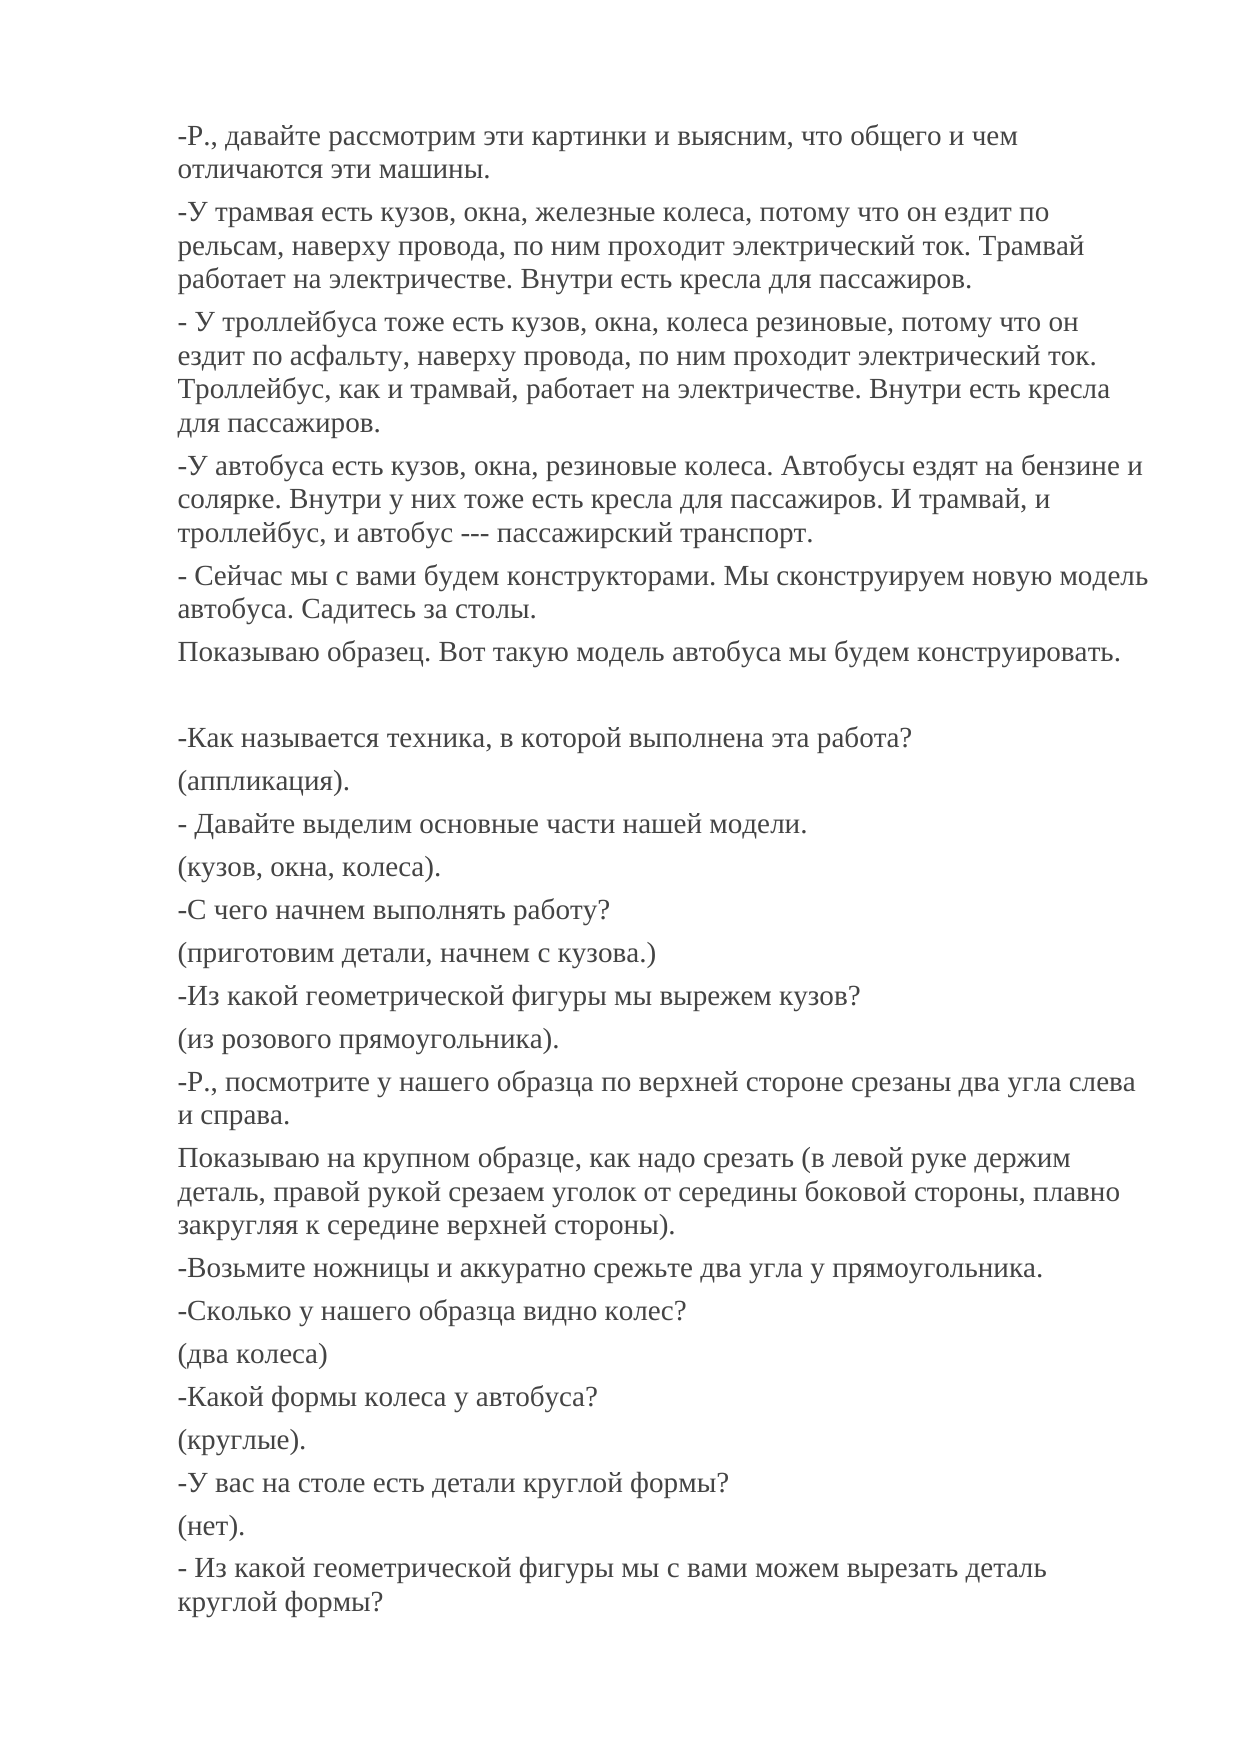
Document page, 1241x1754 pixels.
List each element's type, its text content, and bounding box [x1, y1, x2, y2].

text -Р., посмотрите у нашего образца по верхней стороне срезаны два угла слева и справа. [177, 1064, 1152, 1131]
text (два колеса) [177, 1336, 1152, 1369]
text -Как называется техника, в которой выполнена эта работа? [177, 720, 1152, 754]
text -Р., давайте рассмотрим эти картинки и выясним, что общего и чем отличаются эти машины. [177, 118, 1152, 185]
text -Возьмите ножницы и аккуратно срежьте два угла у прямоугольника. [177, 1250, 1152, 1284]
text (из розового прямоугольника). [177, 1021, 1152, 1054]
text -С чего начнем выполнять работу? [177, 892, 1152, 926]
text Показываю на крупном образце, как надо срезать (в левой руке держим деталь, правой рукой срезаем уголок от середины боковой стороны, плавно закругляя к середине верхней стороны). [177, 1140, 1152, 1241]
text -Какой формы колеса у автобуса? [177, 1379, 1152, 1412]
text -У вас на столе есть детали круглой формы? [177, 1465, 1152, 1498]
text -Сколько у нашего образца видно колес? [177, 1293, 1152, 1327]
text (кузов, окна, колеса). [177, 849, 1152, 883]
text -У трамвая есть кузов, окна, железные колеса, потому что он ездит по рельсам, наверху провода, по ним проходит электрический ток. Трамвай работает на электричестве. Внутри есть кресла для пассажиров. [177, 194, 1152, 295]
text - Из какой геометрической фигуры мы с вами можем вырезать деталь круглой формы? [177, 1551, 1152, 1618]
text (круглые). [177, 1422, 1152, 1455]
text - Сейчас мы с вами будем конструкторами. Мы сконструируем новую модель автобуса. Садитесь за столы. [177, 558, 1152, 625]
text (приготовим детали, начнем с кузова.) [177, 935, 1152, 968]
text -Из какой геометрической фигуры мы вырежем кузов? [177, 978, 1152, 1011]
text -У автобуса есть кузов, окна, резиновые колеса. Автобусы ездят на бензине и солярке. Внутри у них тоже есть кресла для пассажиров. И трамвай, и троллейбус, и автобус --- пассажирский транспорт. [177, 448, 1152, 549]
text - У троллейбуса тоже есть кузов, окна, колеса резиновые, потому что он ездит по асфальту, наверху провода, по ним проходит электрический ток. Троллейбус, как и трамвай, работает на электричестве. Внутри есть кресла для пассажиров. [177, 304, 1152, 439]
text (нет). [177, 1508, 1152, 1541]
text Показываю образец. Вот такую модель автобуса мы будем конструировать. [177, 634, 1152, 668]
text (аппликация). [177, 763, 1152, 797]
text - Давайте выделим основные части нашей модели. [177, 806, 1152, 840]
